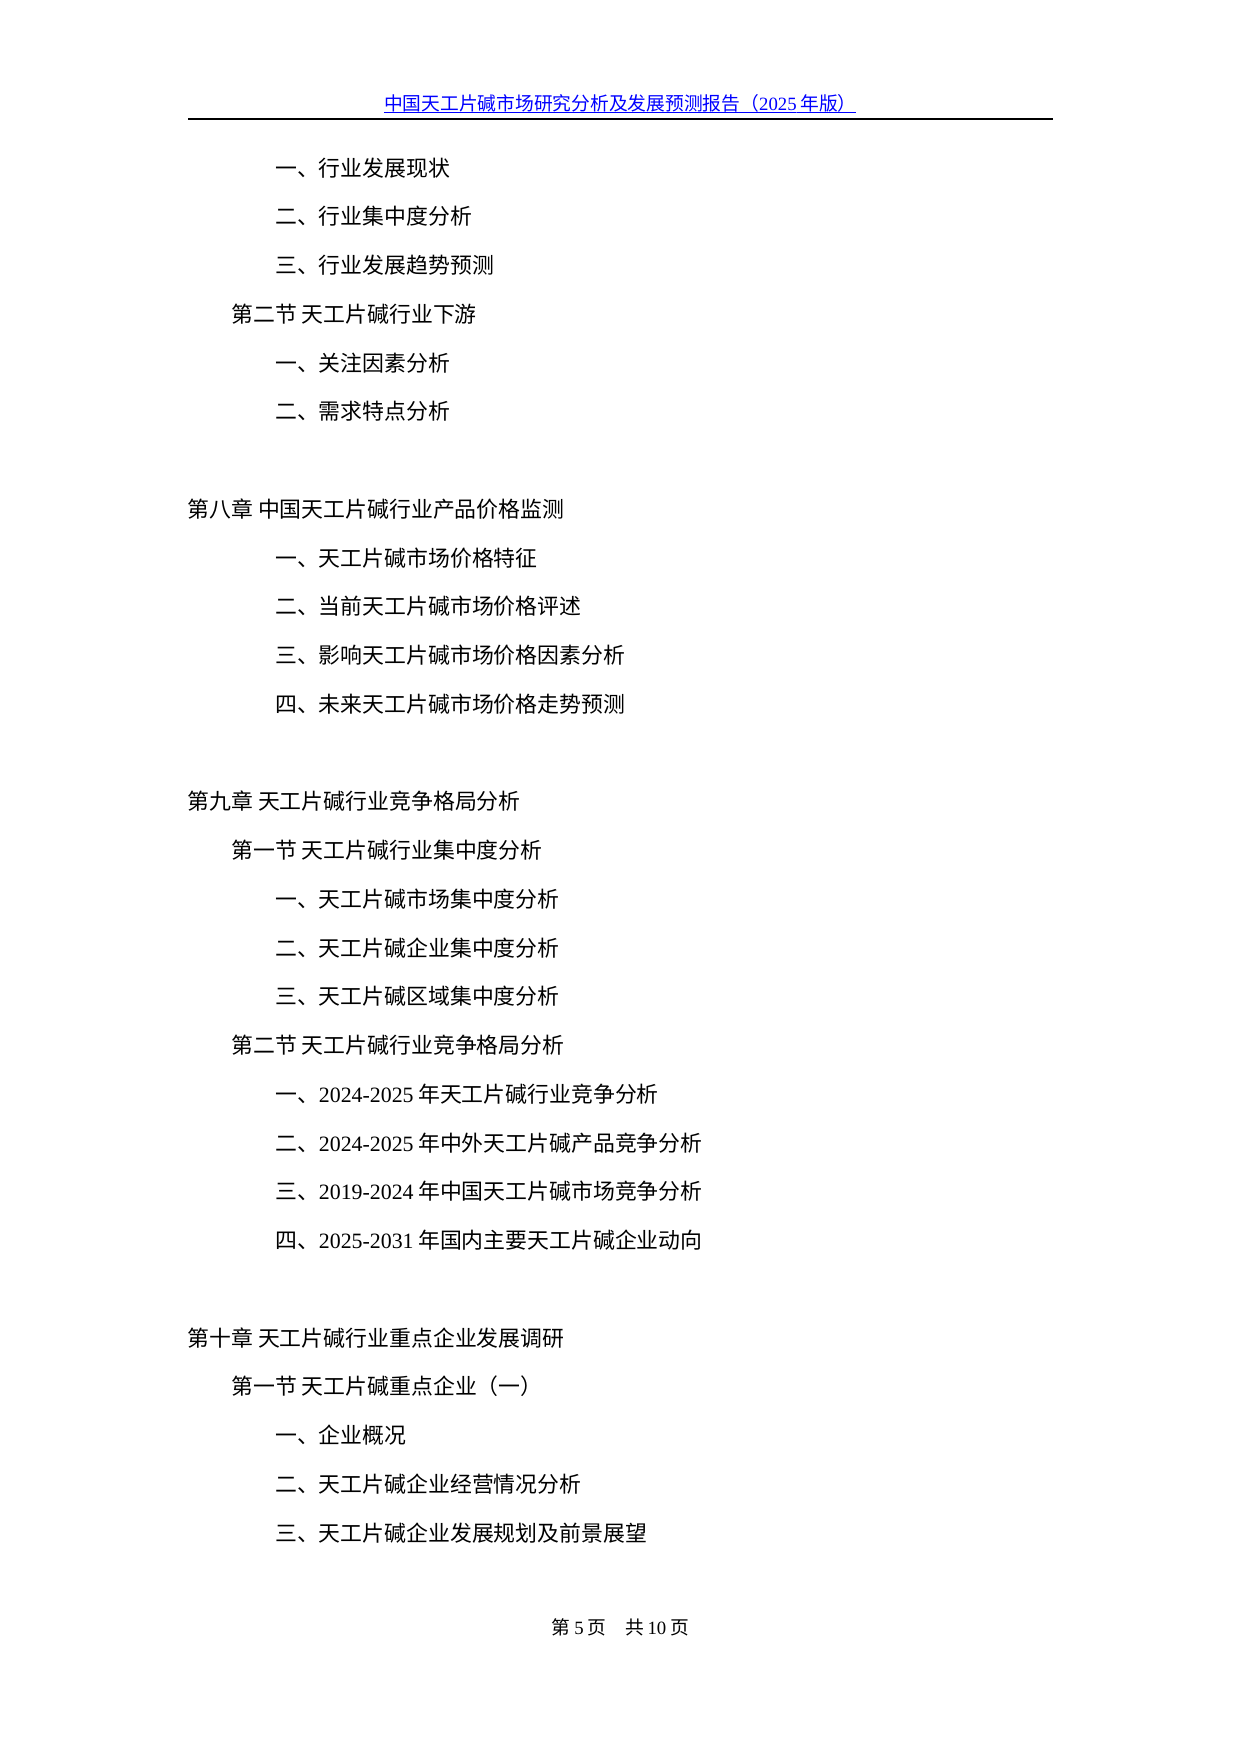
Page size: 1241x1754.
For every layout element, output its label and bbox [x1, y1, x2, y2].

text [187, 150, 1053, 1548]
